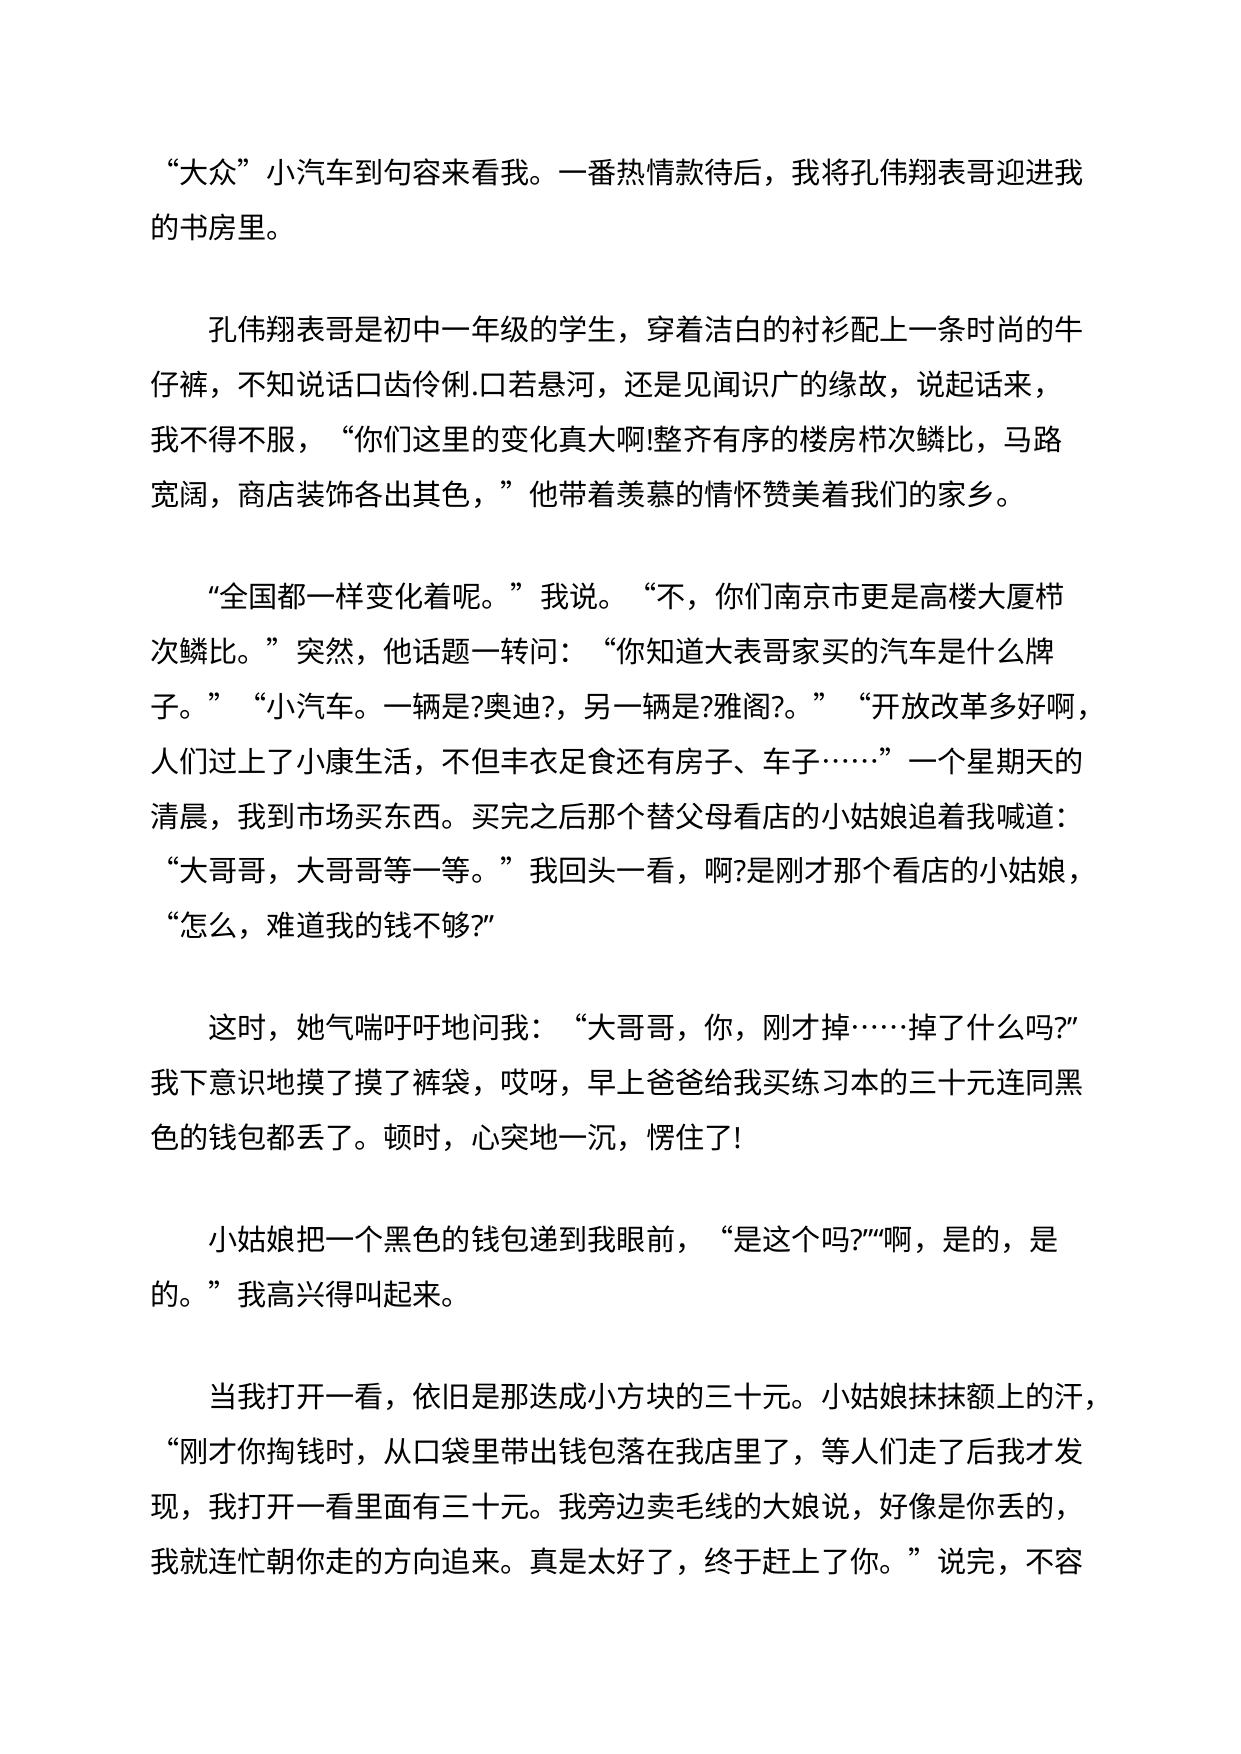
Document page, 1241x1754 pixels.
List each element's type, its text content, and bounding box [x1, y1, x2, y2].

text 孔伟翔表哥是初中一年级的学生，穿着洁白的衬衫配上一条时尚的牛仔裤，不知说话口齿伶俐.口若悬河，还是见闻识广的缘故，说起话来，我不得不服，“你们这里的变化真大啊!整齐有序的楼房栉次鳞比，马路宽阔，商店装饰各出其色，”他带着羡慕的情怀赞美着我们的家乡。 [150, 307, 1090, 514]
text 这时，她气喘吁吁地问我：“大哥哥，你，刚才掉……掉了什么吗?”我下意识地摸了摸了裤袋，哎呀，早上爸爸给我买练习本的三十元连同黑色的钱包都丢了。顿时，心突地一沉，愣住了! [150, 1005, 1090, 1157]
text “全国都一样变化着呢。”我说。“不，你们南京市更是高楼大厦栉次鳞比。”突然，他话题一转问：“你知道大表哥家买的汽车是什么牌子。”“小汽车。一辆是?奥迪?，另一辆是?雅阁?。”“开放改革多好啊，人们过上了小康生活，不但丰衣足食还有房子、车子……”一个星期天的清晨，我到市场买东西。买完之后那个替父母看店的小姑娘追着我喊道：“大哥哥，大哥哥等一等。”我回头一看，啊?是刚才那个看店的小姑娘，“怎么，难道我的钱不够?” [150, 573, 1090, 945]
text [150, 150, 1090, 247]
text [150, 1374, 1090, 1581]
text 小姑娘把一个黑色的钱包递到我眼前，“是这个吗?”“啊，是的，是的。”我高兴得叫起来。 [150, 1217, 1090, 1314]
